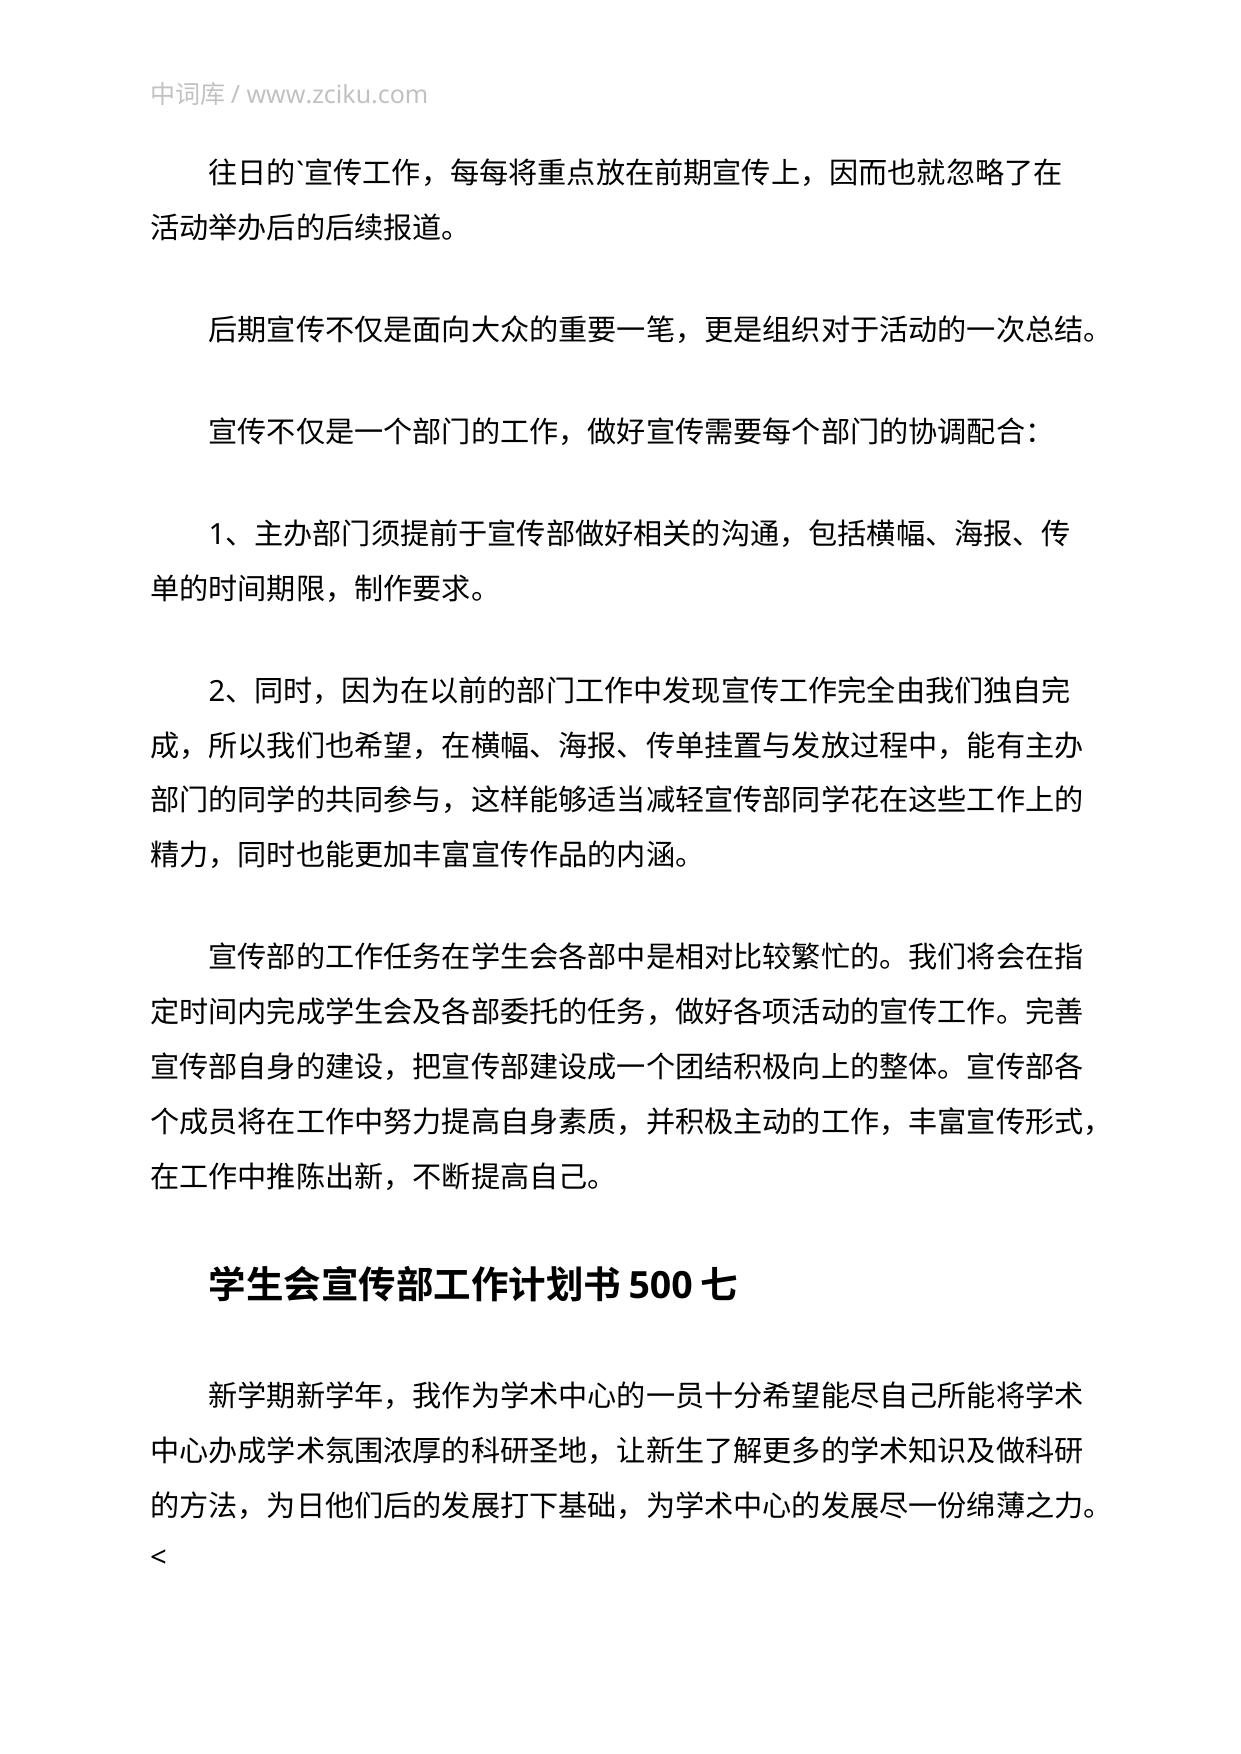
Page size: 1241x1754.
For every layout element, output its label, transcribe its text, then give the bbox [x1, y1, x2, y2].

text 2、同时，因为在以前的部门工作中发现宣传工作完全由我们独自完成，所以我们也希望，在横幅、海报、传单挂置与发放过程中，能有主办部门的同学的共同参与，这样能够适当减轻宣传部同学花在这些工作上的精力，同时也能更加丰富宣传作品的内涵。 [150, 667, 1090, 874]
text 往日的`宣传工作，每每将重点放在前期宣传上，因而也就忽略了在活动举办后的后续报道。 [150, 150, 1090, 247]
text 新学期新学年，我作为学术中心的一员十分希望能尽自己所能将学术中心办成学术氛围浓厚的科研圣地，让新生了解更多的学术知识及做科研的方法，为日他们后的发展打下基础，为学术中心的发展尽一份绵薄之力。< [150, 1373, 1090, 1576]
text 宣传部的工作任务在学生会各部中是相对比较繁忙的。我们将会在指定时间内完成学生会及各部委托的任务，做好各项活动的宣传工作。完善宣传部自身的建设，把宣传部建设成一个团结积极向上的整体。宣传部各个成员将在工作中努力提高自身素质，并积极主动的工作，丰富宣传形式，在工作中推陈出新，不断提高自己。 [150, 934, 1090, 1196]
text 宣传不仅是一个部门的工作，做好宣传需要每个部门的协调配合： [150, 408, 1090, 451]
text 学生会宣传部工作计划书500七 [150, 1255, 1090, 1309]
text 后期宣传不仅是面向大众的重要一笔，更是组织对于活动的一次总结。 [150, 307, 1090, 349]
text 1、主办部门须提前于宣传部做好相关的沟通，包括横幅、海报、传单的时间期限，制作要求。 [150, 510, 1090, 608]
